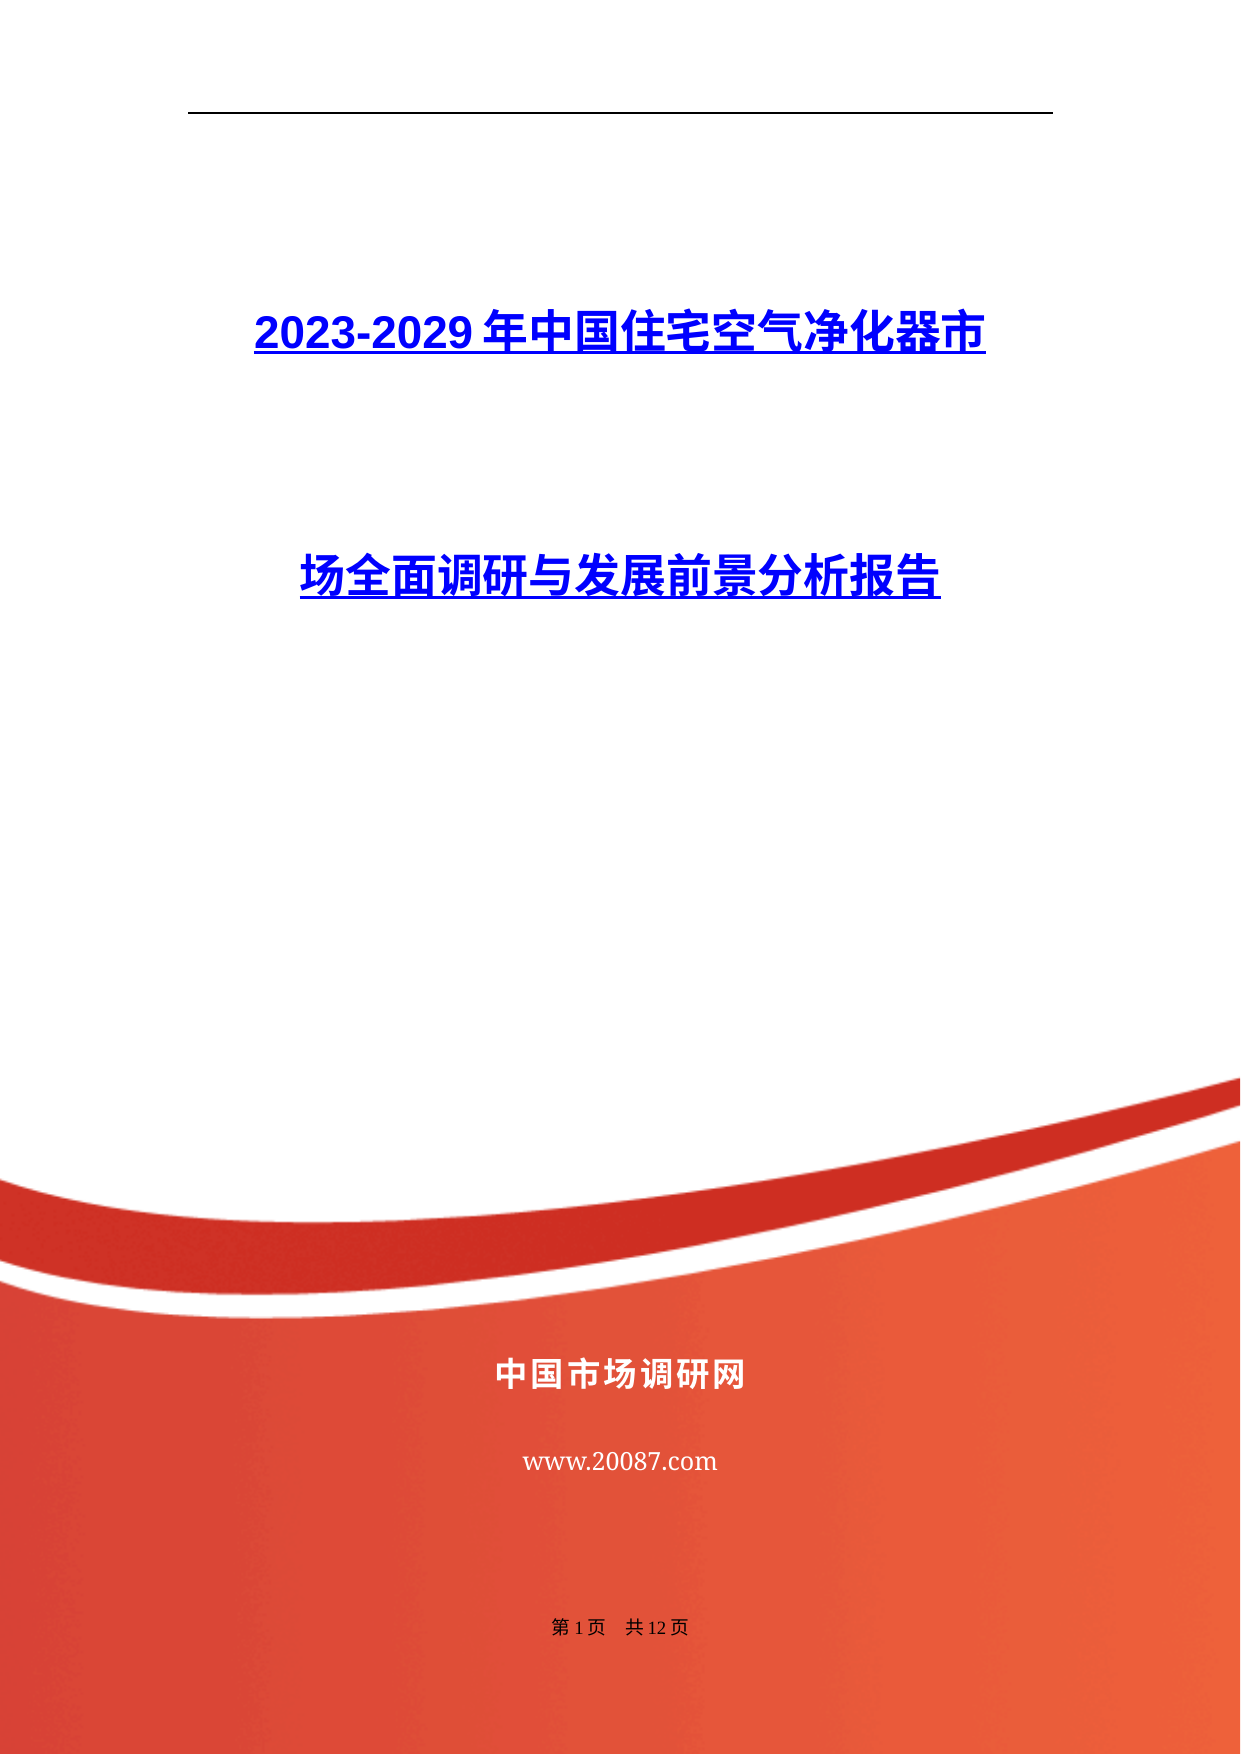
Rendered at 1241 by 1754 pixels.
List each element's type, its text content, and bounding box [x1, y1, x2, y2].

picture [0, 1006, 1241, 1754]
text www.20087.com [187, 1428, 1053, 1493]
table_header 2023-2029年中国住宅空气净化器市场全面调研与发展前景分析报告 [188, 207, 1053, 773]
subtitle 中国市场调研网 [187, 1339, 1053, 1404]
